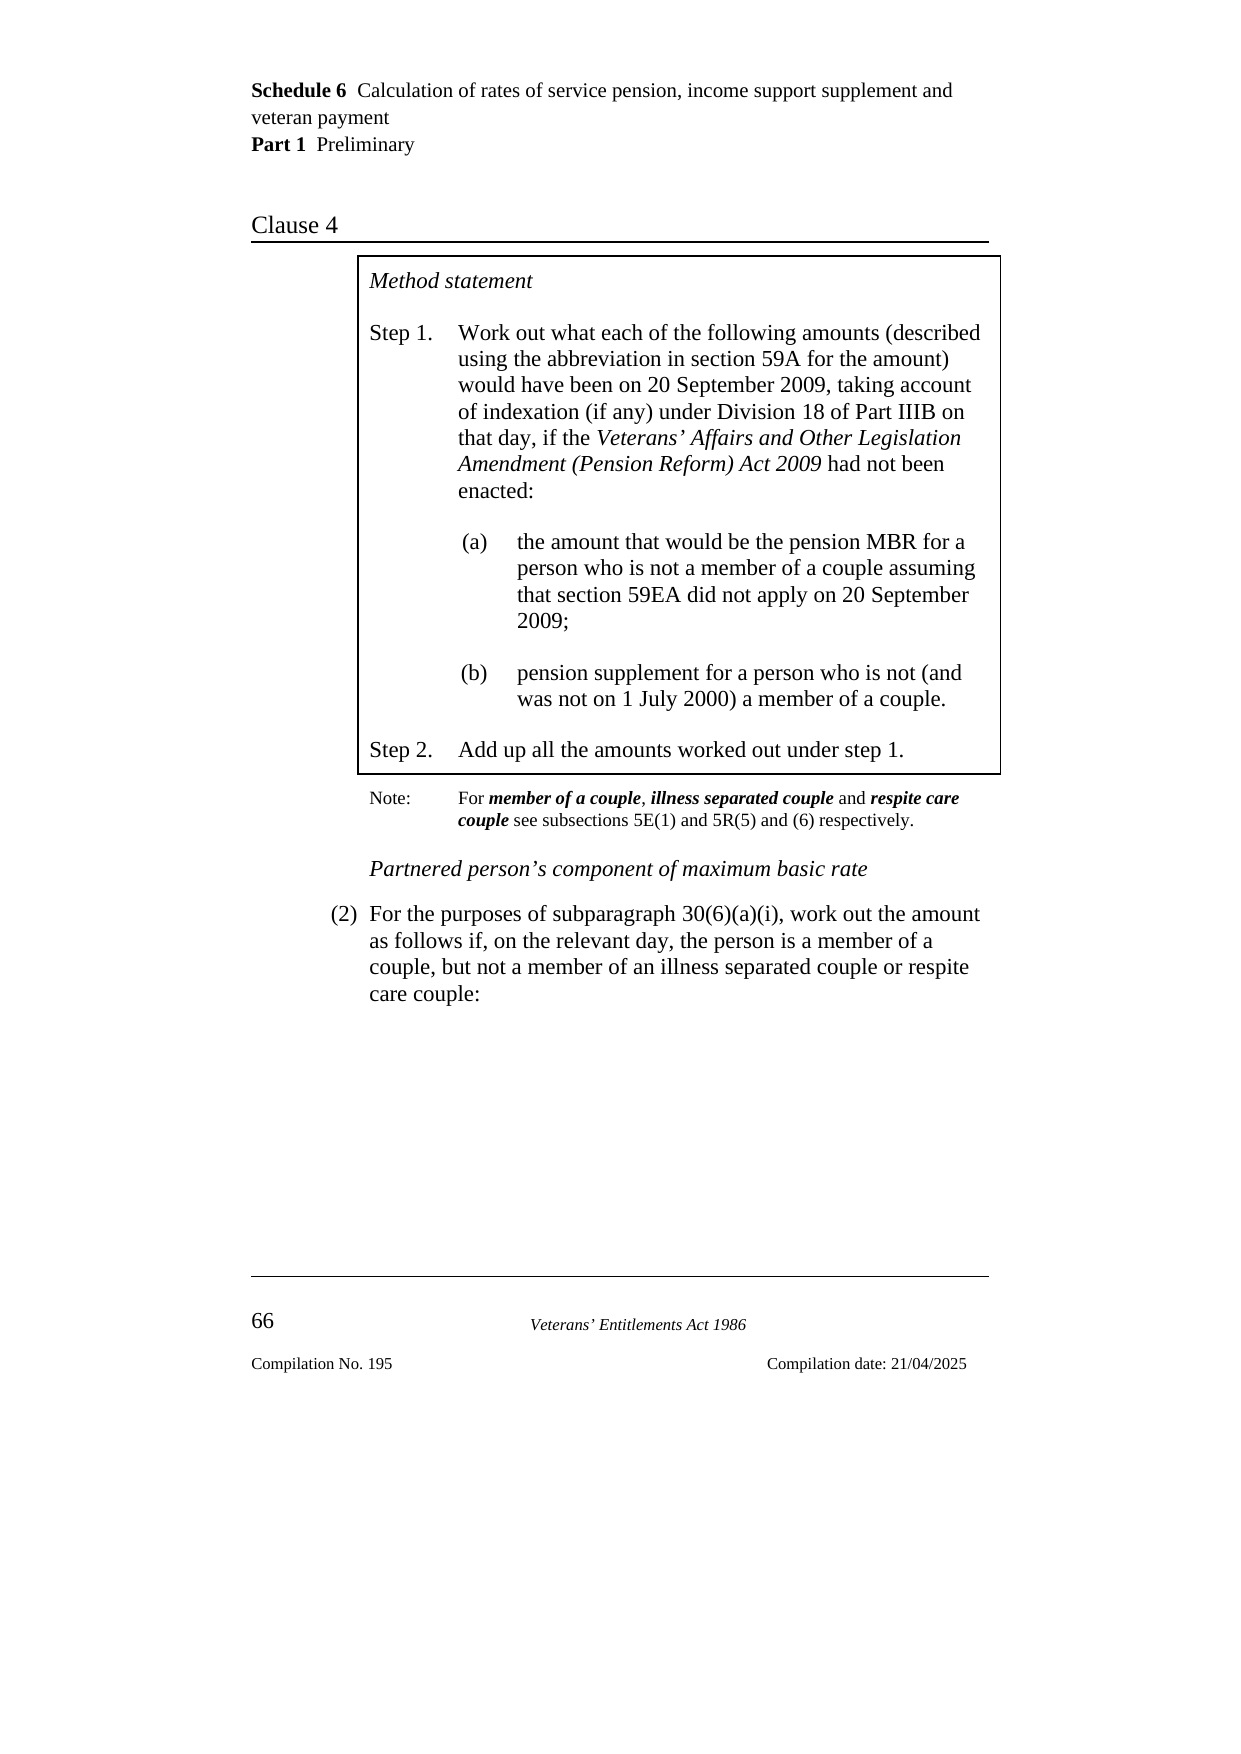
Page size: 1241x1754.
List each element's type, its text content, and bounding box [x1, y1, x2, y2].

text Step 1. Work out what each of the following amounts (described using the abbreviation in section 59A for the amount) would have been on 20 September 2009, taking account of indexation (if any) under Division 18 of Part IIIB on that day, if the Veterans’ Affairs and Other Legislation Amendment (Pension Reform) Act 2009 had not been enacted: [359, 307, 1000, 503]
text (b) pension supplement for a person who is not (and was not on 1 July 2000) a member of a couple. [359, 647, 1000, 711]
text Note: For member of a couple, illness separated couple and respite care couple see subsections 5E(1) and 5R(5) and (6) respectively. [369, 787, 989, 830]
text Partnered person’s component of maximum basic rate [369, 855, 989, 882]
text (a) the amount that would be the pension MBR for a person who is not a member of a couple assuming that section 59EA did not apply on 20 September 2009; [359, 516, 1000, 633]
text Method statement [359, 257, 1000, 294]
text Step 2. Add up all the amounts worked out under step 1. [359, 724, 1000, 773]
text (2) For the purposes of subparagraph 30(6)(a)(i), work out the amount as follows if, on the relevant day, the person is a member of a couple, but not a member of an illness separated couple or respite care couple: [251, 901, 989, 1006]
